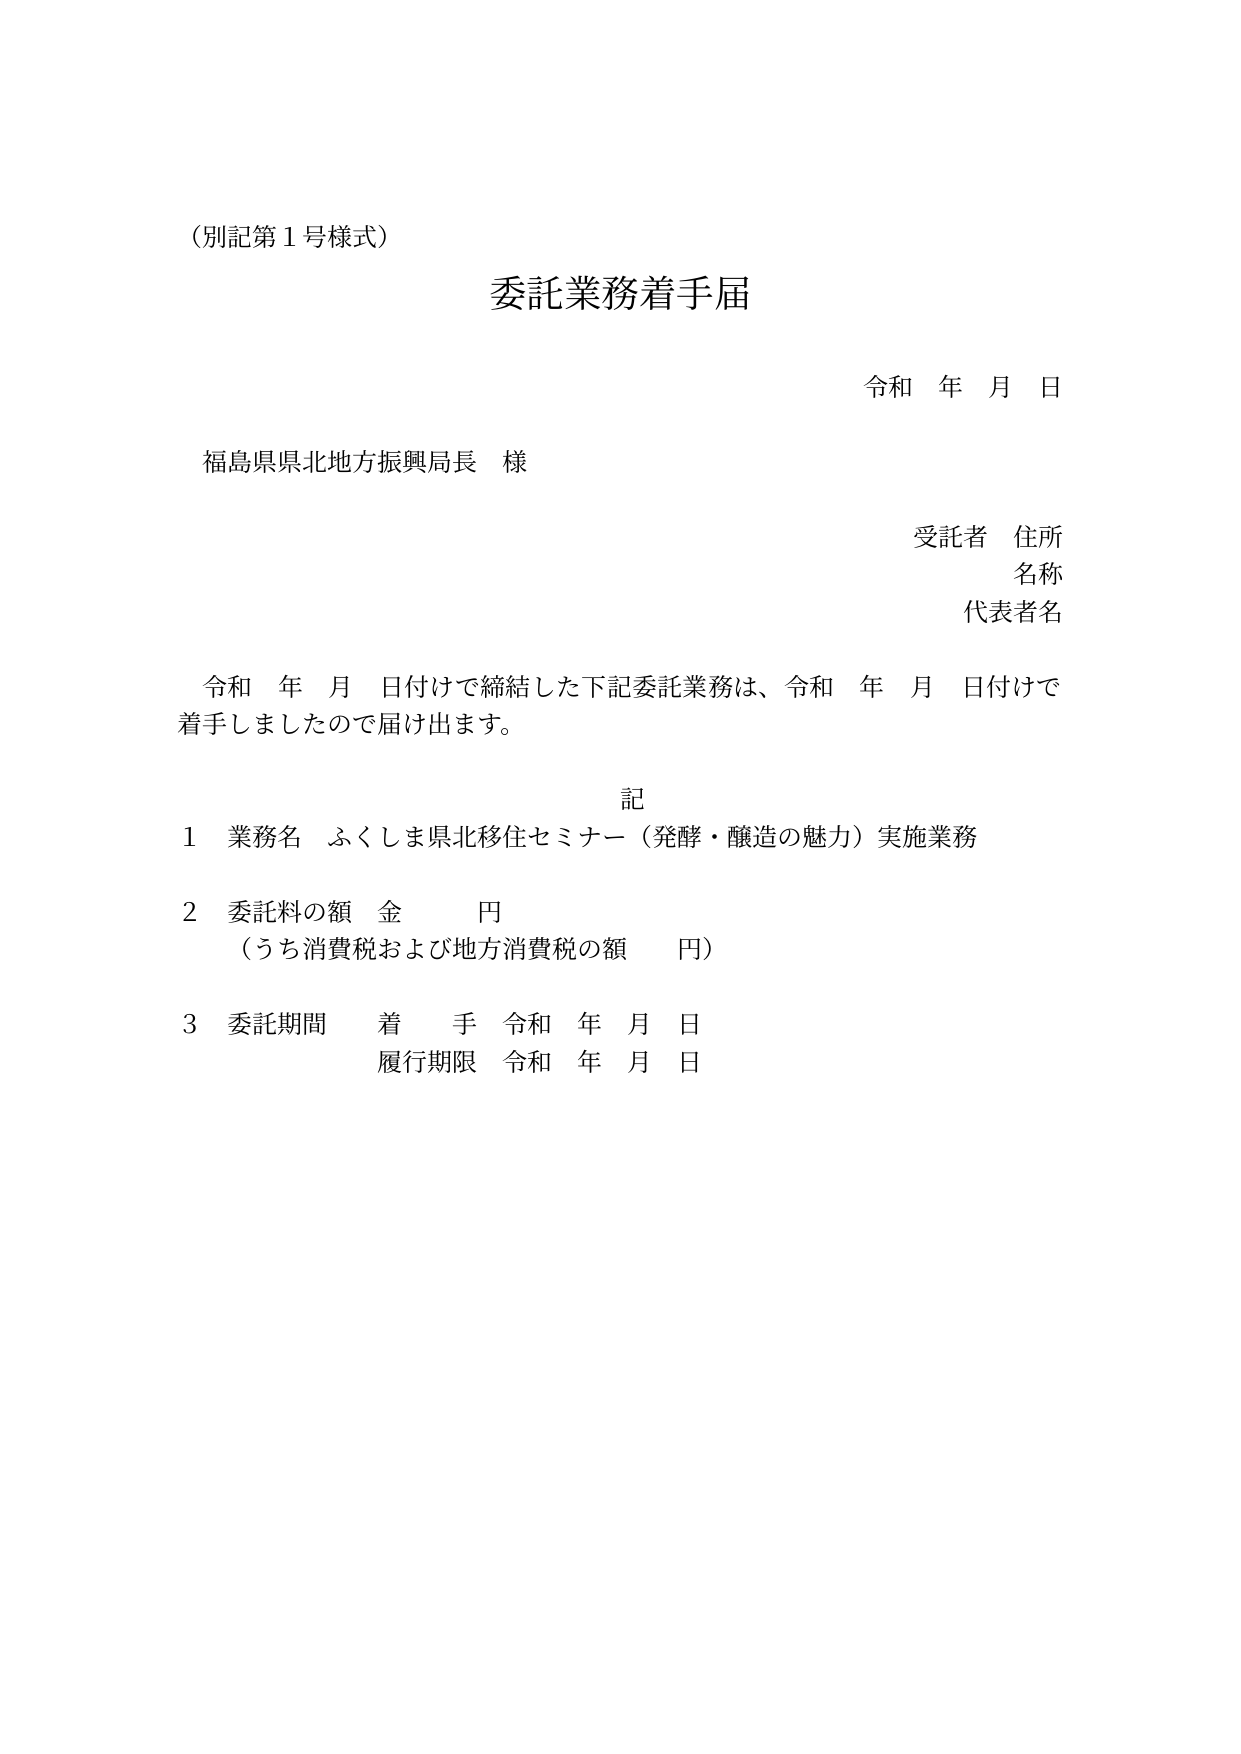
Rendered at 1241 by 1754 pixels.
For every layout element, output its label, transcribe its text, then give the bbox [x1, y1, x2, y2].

text １ 業務名 ふくしま県北移住セミナー（発酵・醸造の魅力）実施業務 [177, 817, 1063, 854]
text 代表者名 [177, 592, 1063, 629]
text 令和 年 月 日 [177, 367, 1063, 404]
text 福島県県北地方振興局長 様 [177, 442, 1063, 479]
text ２ 委託料の額 金 円 [177, 892, 1063, 929]
text 名称 [177, 554, 1063, 592]
text 履行期限 令和 年 月 日 [177, 1042, 1063, 1079]
text 受託者 住所 [177, 517, 1063, 554]
text ３ 委託期間 着 手 令和 年 月 日 [177, 1004, 1063, 1042]
text 委託業務着手届 [177, 254, 1063, 329]
text 記 [177, 779, 1063, 817]
text 令和 年 月 日付けで締結した下記委託業務は、令和 年 月 日付けで着手しましたので届け出ます。 [177, 667, 1063, 742]
text （別記第１号様式） [177, 217, 1063, 254]
text （うち消費税および地方消費税の額 円） [177, 929, 1063, 967]
